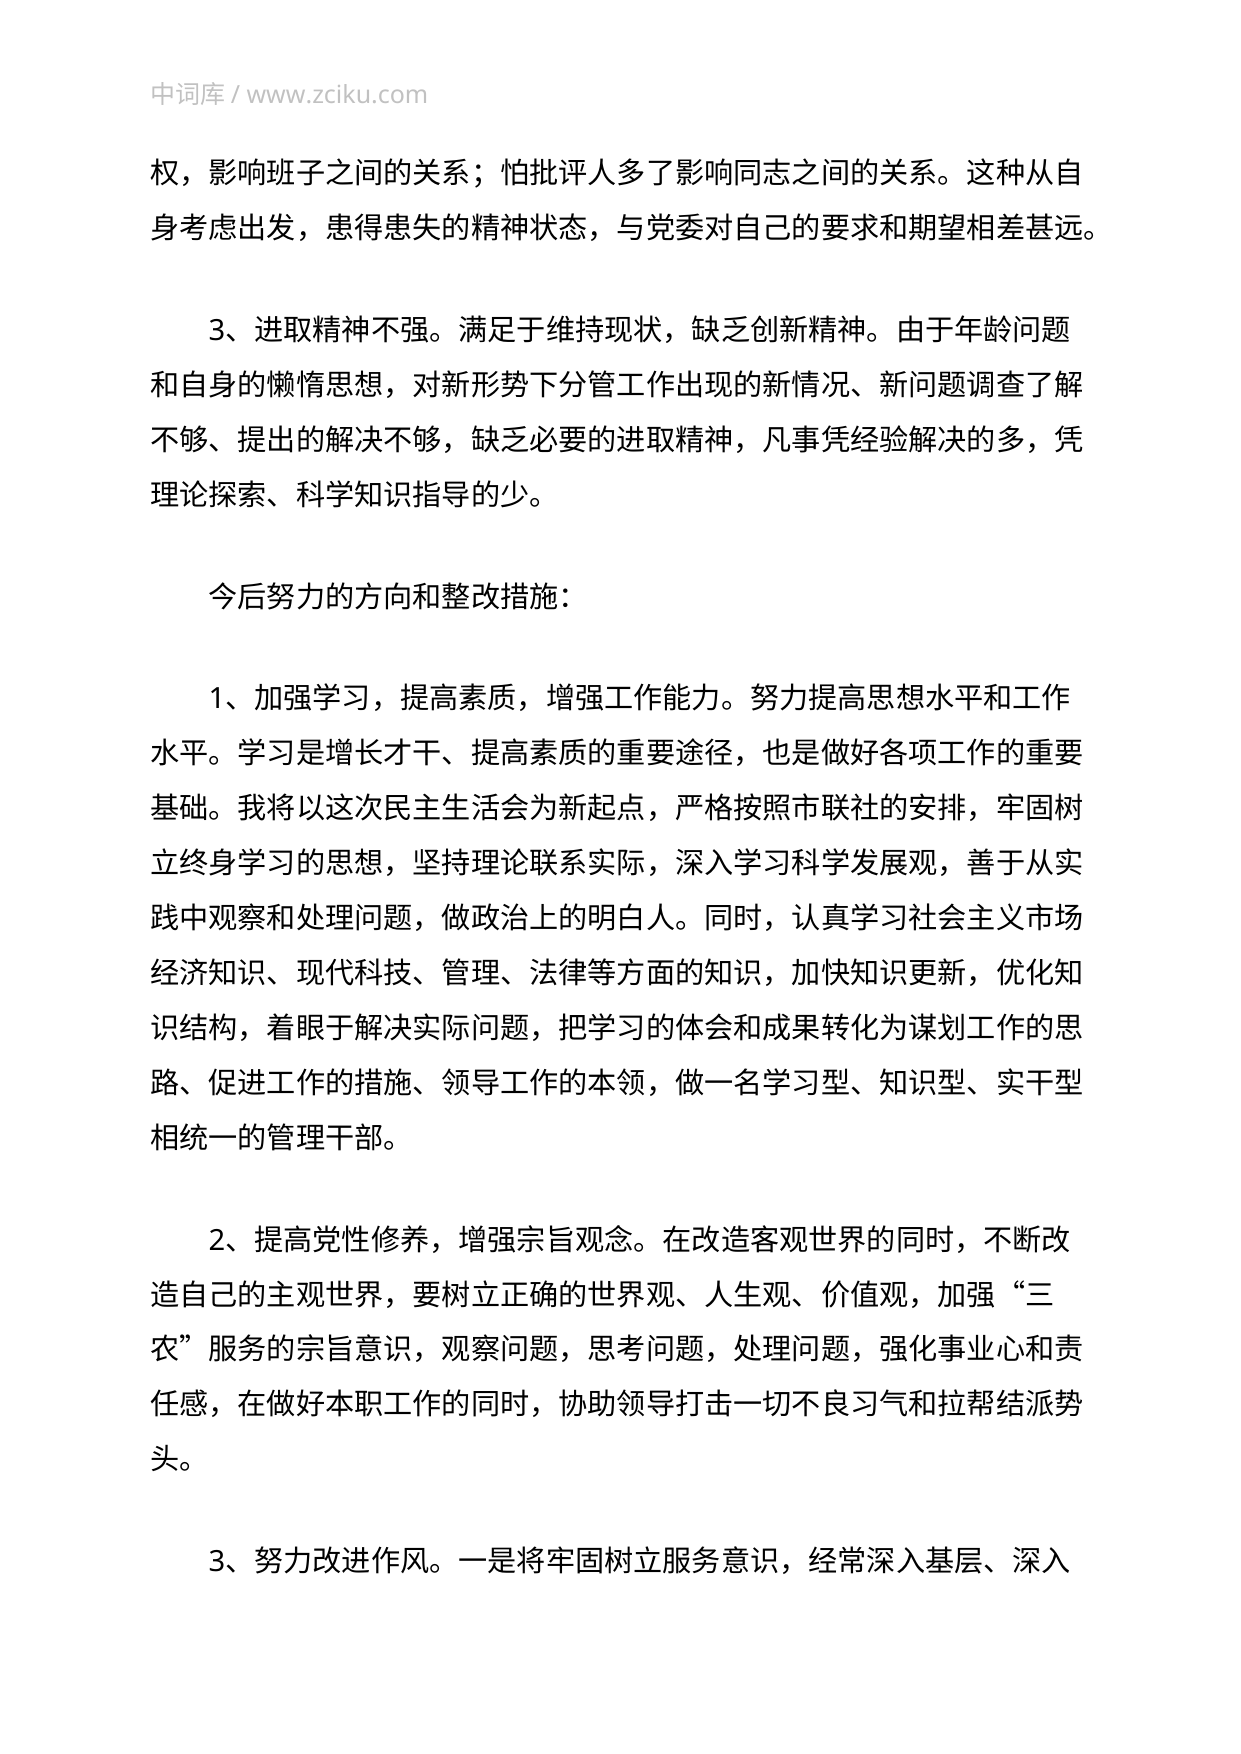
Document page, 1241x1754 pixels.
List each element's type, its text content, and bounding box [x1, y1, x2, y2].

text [150, 1537, 1090, 1580]
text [150, 150, 1090, 247]
text 今后努力的方向和整改措施： [150, 573, 1090, 616]
text 3、进取精神不强。满足于维持现状，缺乏创新精神。由于年龄问题和自身的懒惰思想，对新形势下分管工作出现的新情况、新问题调查了解不够、提出的解决不够，缺乏必要的进取精神，凡事凭经验解决的多，凭理论探索、科学知识指导的少。 [150, 307, 1090, 514]
text 2、提高党性修养，增强宗旨观念。在改造客观世界的同时，不断改造自己的主观世界，要树立正确的世界观、人生观、价值观，加强“三农”服务的宗旨意识，观察问题，思考问题，处理问题，强化事业心和责任感，在做好本职工作的同时，协助领导打击一切不良习气和拉帮结派势头。 [150, 1216, 1090, 1478]
text 1、加强学习，提高素质，增强工作能力。努力提高思想水平和工作水平。学习是增长才干、提高素质的重要途径，也是做好各项工作的重要基础。我将以这次民主生活会为新起点，严格按照市联社的安排，牢固树立终身学习的思想，坚持理论联系实际，深入学习科学发展观，善于从实践中观察和处理问题，做政治上的明白人。同时，认真学习社会主义市场经济知识、现代科技、管理、法律等方面的知识，加快知识更新，优化知识结构，着眼于解决实际问题，把学习的体会和成果转化为谋划工作的思路、促进工作的措施、领导工作的本领，做一名学习型、知识型、实干型相统一的管理干部。 [150, 675, 1090, 1157]
